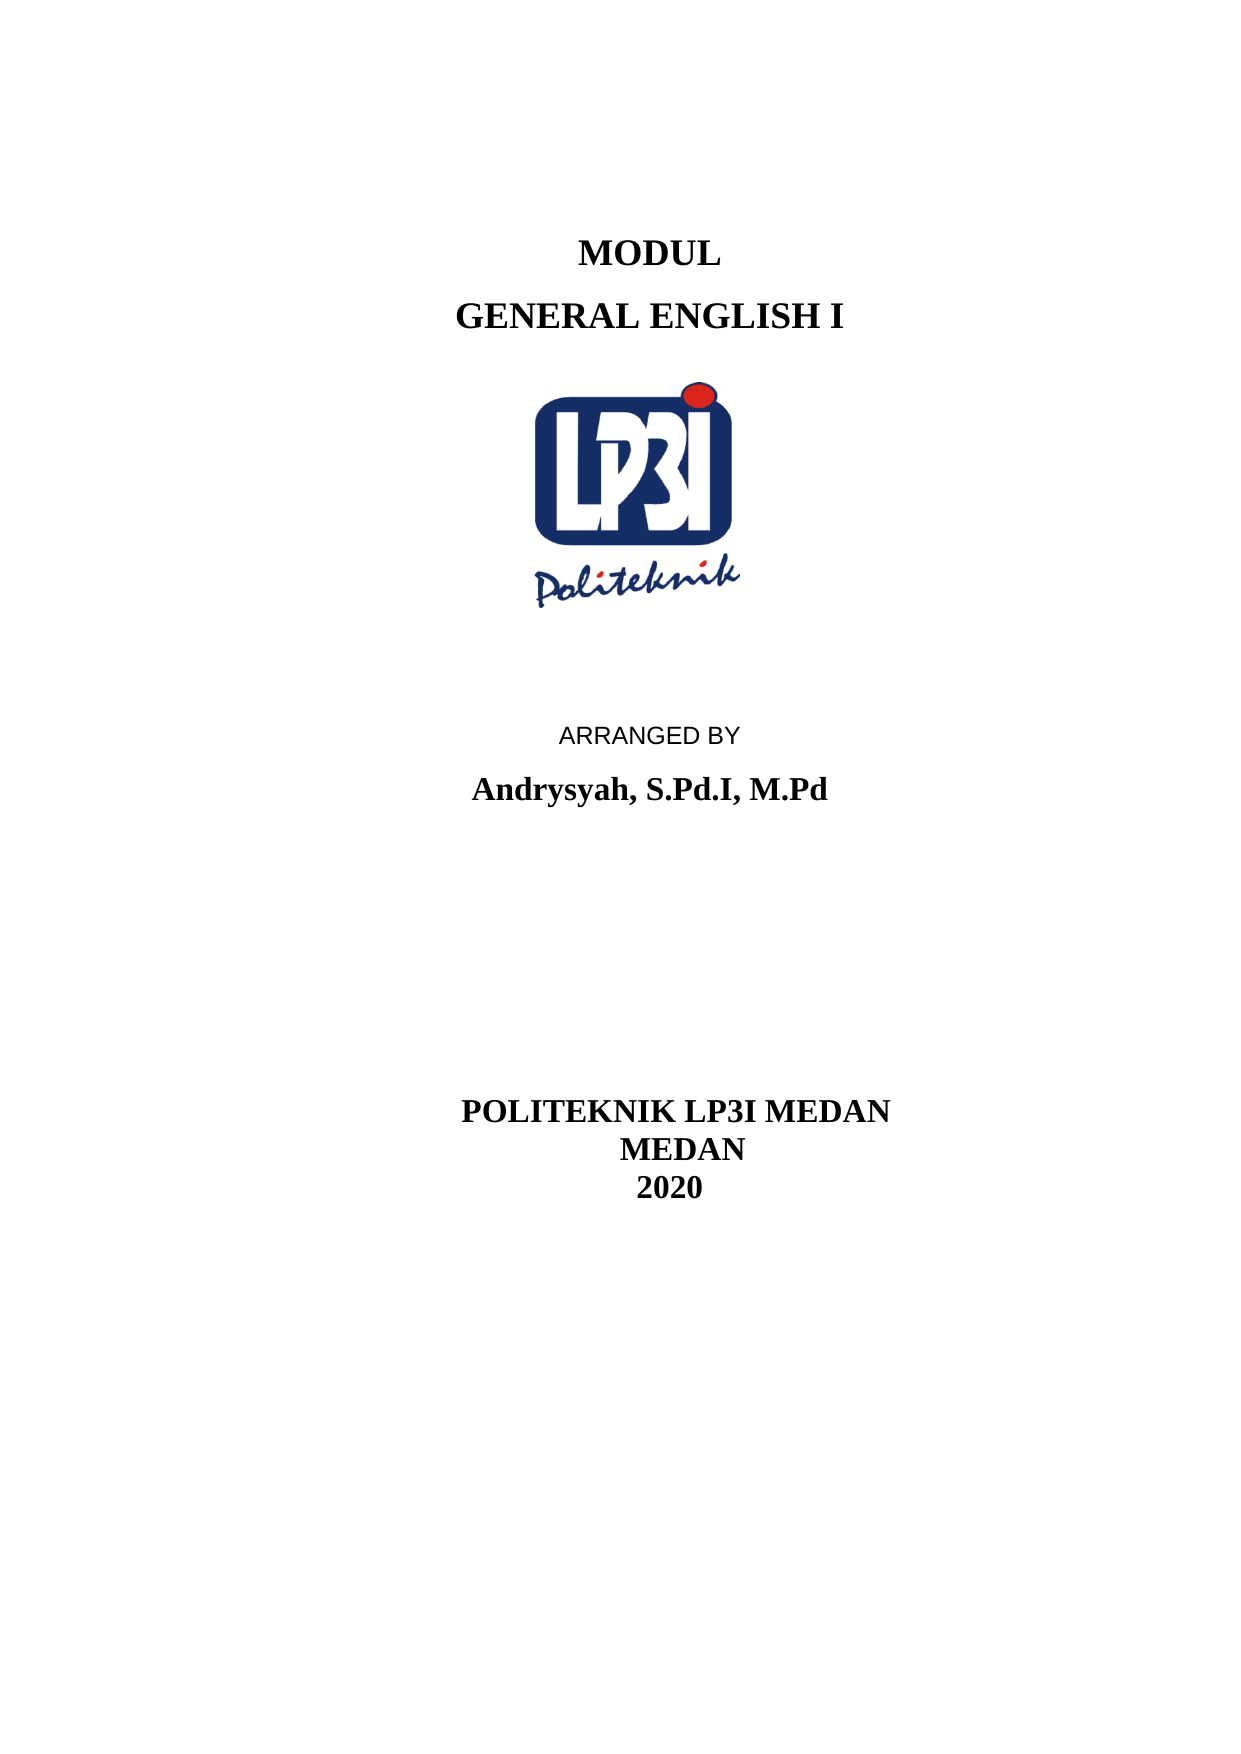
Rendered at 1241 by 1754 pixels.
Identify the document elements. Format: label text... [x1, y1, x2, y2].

text ARRANGED BY [236, 721, 1063, 750]
text 2020 [536, 1167, 1063, 1206]
picture [534, 382, 741, 608]
text MEDAN [536, 1129, 1063, 1167]
text POLITEKNIK LP3I MEDAN [386, 1091, 1063, 1129]
text Andrysyah, S.Pd.I, M.Pd [236, 769, 1063, 807]
text MODUL [236, 230, 1063, 273]
text GENERAL ENGLISH I [236, 293, 1063, 336]
